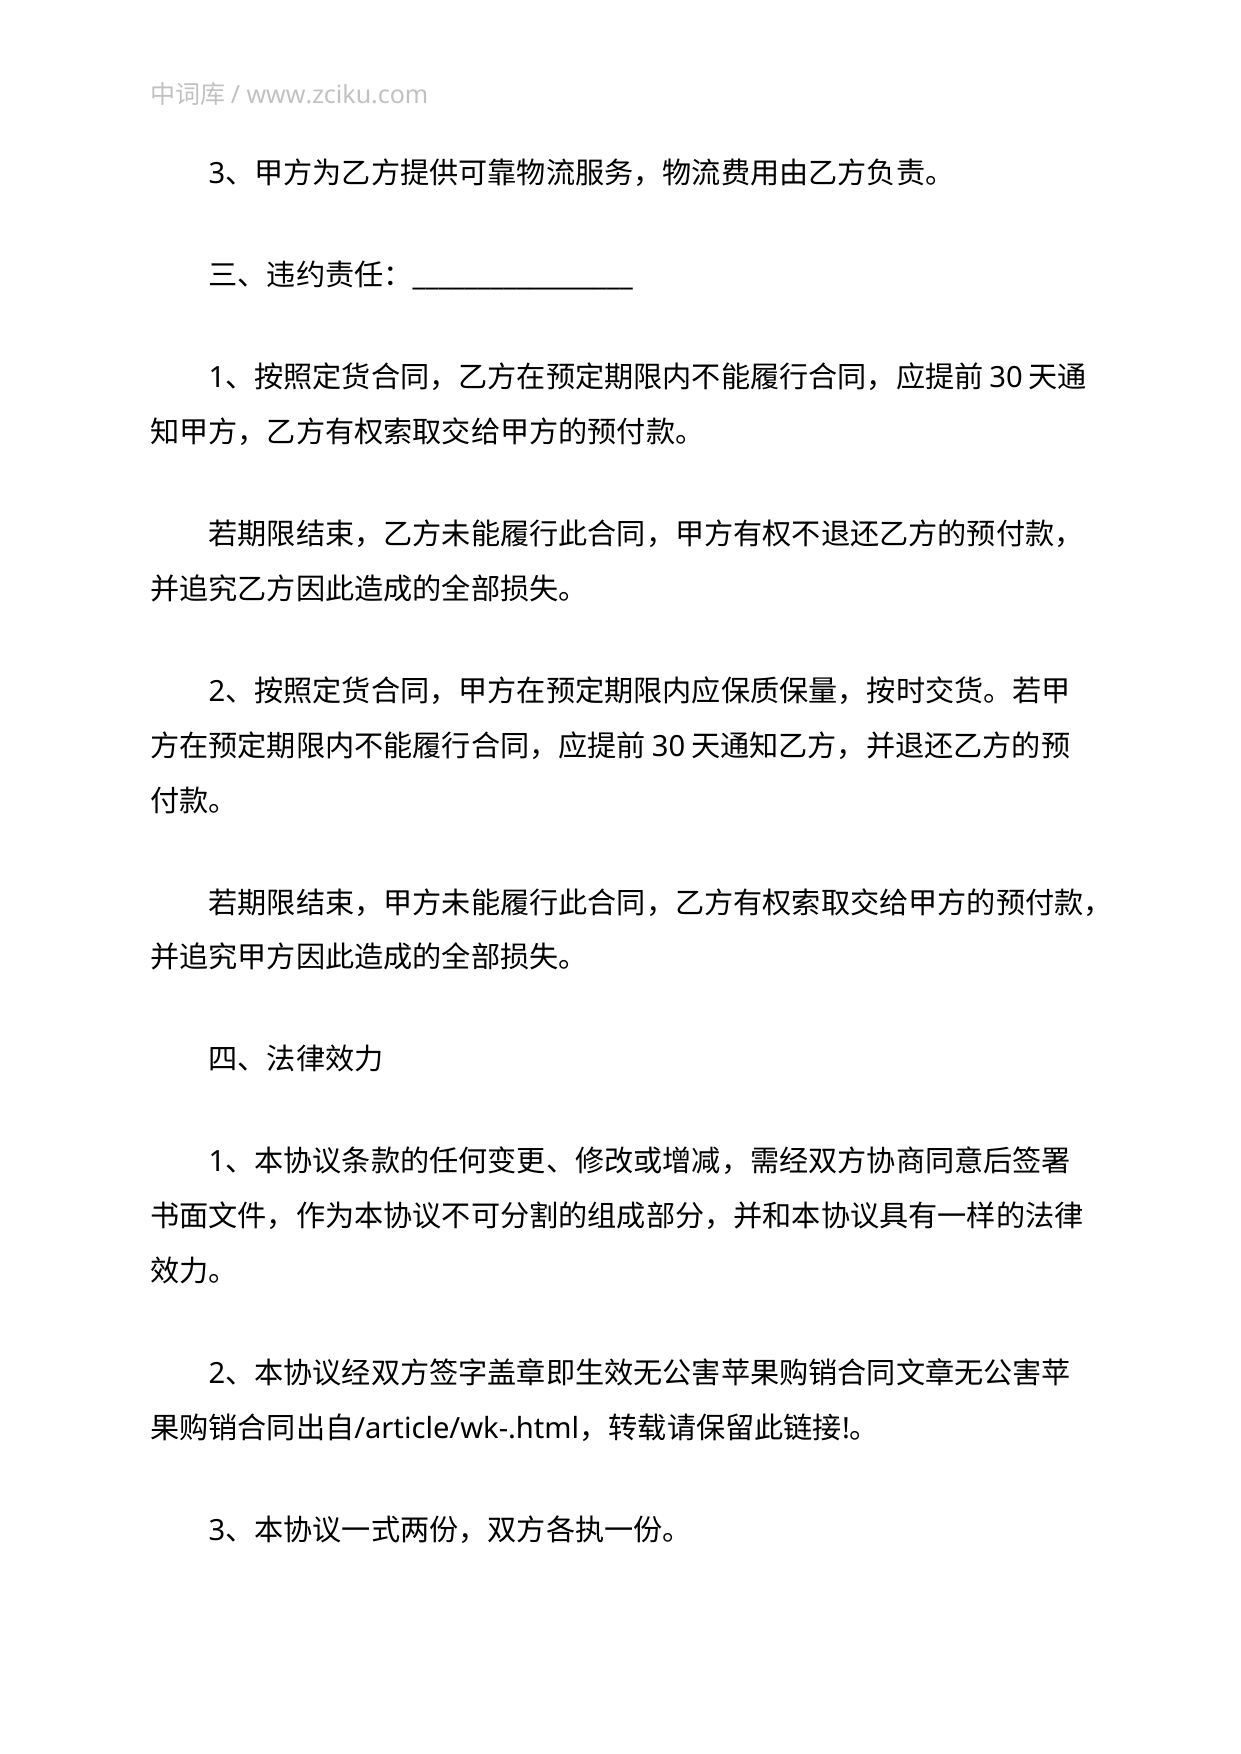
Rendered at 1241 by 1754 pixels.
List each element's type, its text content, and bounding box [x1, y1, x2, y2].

text 2、本协议经双方签字盖章即生效无公害苹果购销合同文章无公害苹果购销合同出自/article/wk-.html，转载请保留此链接!。 [150, 1349, 1090, 1447]
text 四、法律效力 [150, 1036, 1090, 1078]
text 若期限结束，甲方未能履行此合同，乙方有权索取交给甲方的预付款，并追究甲方因此造成的全部损失。 [150, 879, 1090, 976]
text 2、按照定货合同，甲方在预定期限内应保质保量，按时交货。若甲方在预定期限内不能履行合同，应提前30天通知乙方，并退还乙方的预付款。 [150, 667, 1090, 820]
text 3、甲方为乙方提供可靠物流服务，物流费用由乙方负责。 [150, 150, 1090, 192]
text 三、违约责任：_________________ [150, 252, 1090, 294]
text 若期限结束，乙方未能履行此合同，甲方有权不退还乙方的预付款，并追究乙方因此造成的全部损失。 [150, 511, 1090, 608]
text 1、按照定货合同，乙方在预定期限内不能履行合同，应提前30天通知甲方，乙方有权索取交给甲方的预付款。 [150, 354, 1090, 451]
text 1、本协议条款的任何变更、修改或增减，需经双方协商同意后签署书面文件，作为本协议不可分割的组成部分，并和本协议具有一样的法律效力。 [150, 1138, 1090, 1290]
text 3、本协议一式两份，双方各执一份。 [150, 1506, 1090, 1549]
